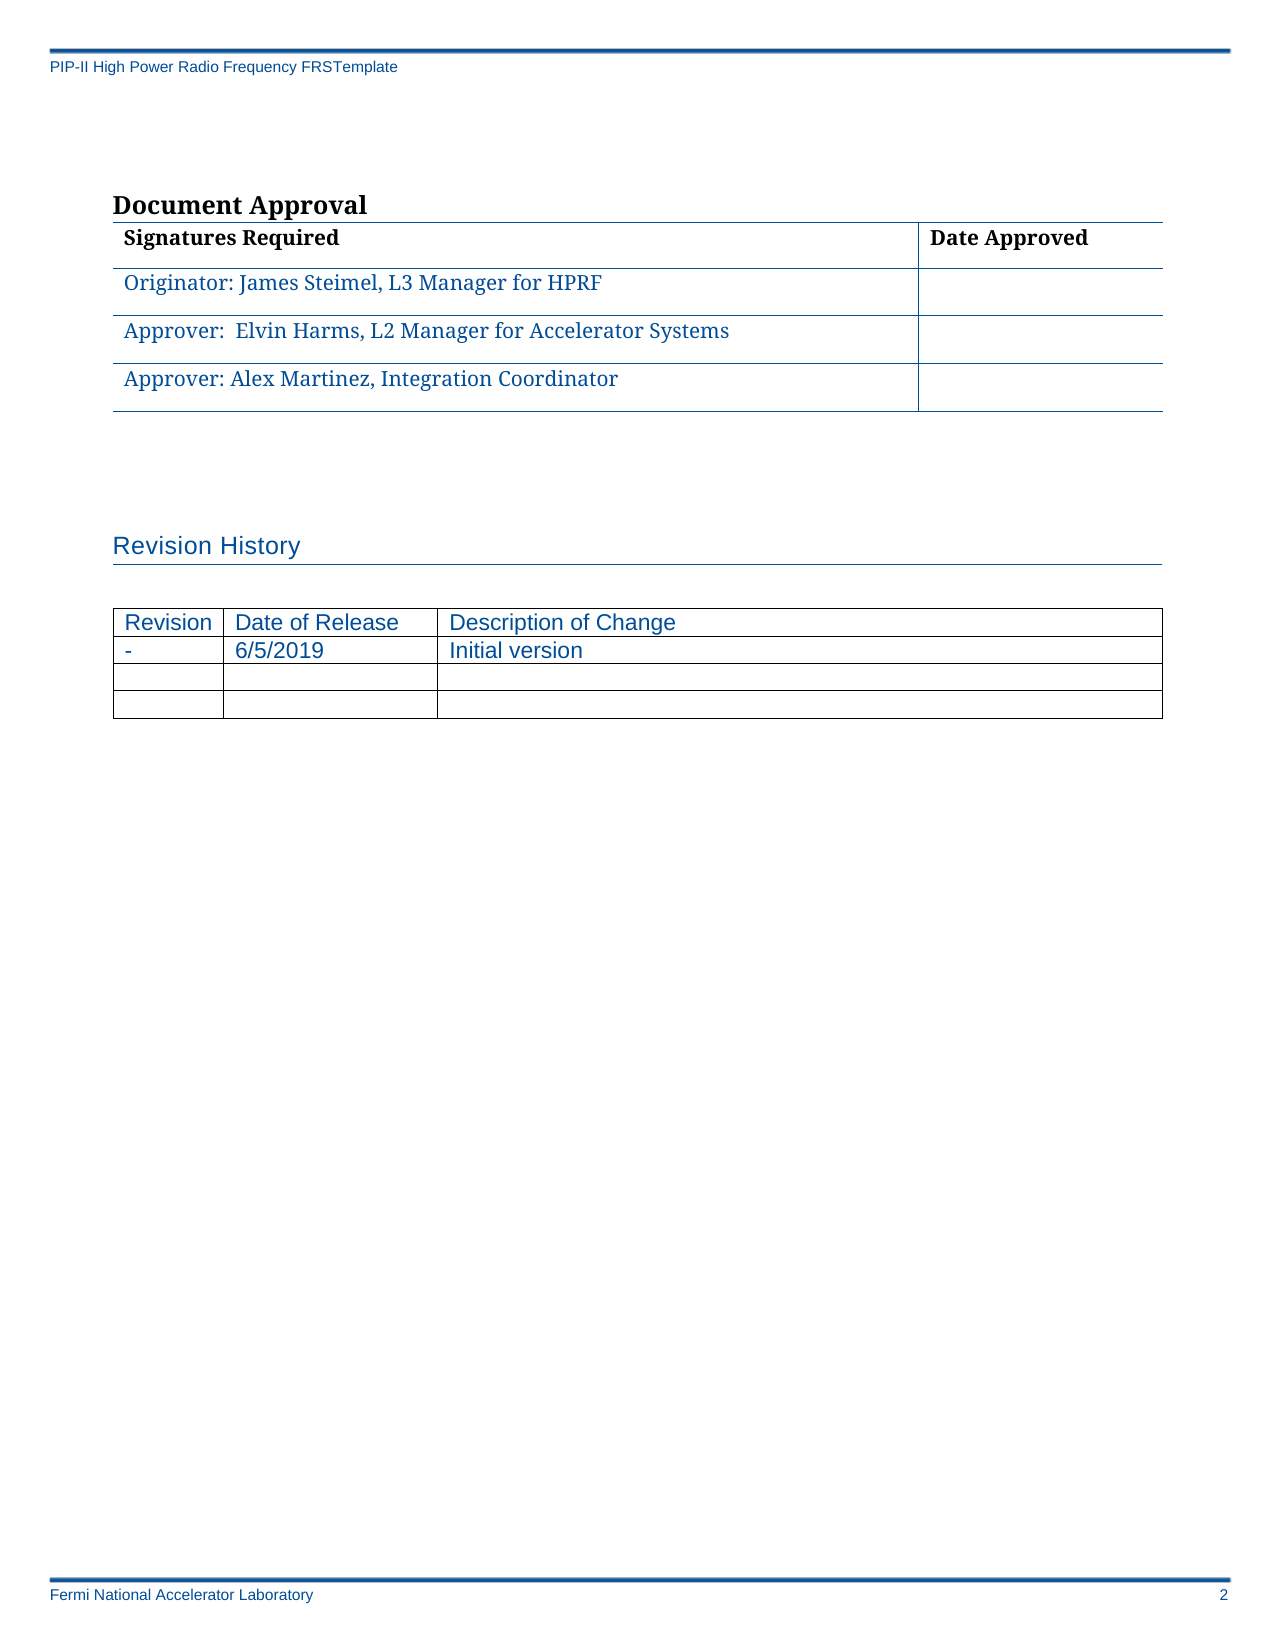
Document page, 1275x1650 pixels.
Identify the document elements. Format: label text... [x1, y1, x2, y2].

table_cell - [114, 637, 223, 663]
table_cell [438, 664, 1162, 690]
table_cell [224, 664, 437, 690]
table_cell [224, 691, 437, 718]
table_header Date Approved [919, 223, 1162, 267]
table_header Description of Change [438, 609, 1162, 636]
table_header Date of Release [224, 609, 437, 636]
table_header Signatures Required [113, 223, 918, 267]
table_cell Originator: James Steimel, L3 Manager for HPRF [113, 269, 918, 315]
table_cell [919, 364, 1162, 411]
table_cell Approver: Alex Martinez, Integration Coordinator [113, 364, 918, 411]
table_cell [919, 269, 1162, 315]
table_cell [114, 691, 223, 718]
table_cell Initial version [438, 637, 1162, 663]
text Document Approval [112, 187, 1162, 222]
table_cell Approver: Elvin Harms, L2 Manager for Accelerator Systems [113, 316, 918, 363]
subtitle Revision History [112, 531, 1162, 565]
table_cell 6/5/2019 [224, 637, 437, 663]
table_cell [438, 691, 1162, 718]
table_cell [114, 664, 223, 690]
table_header Revision [114, 609, 223, 636]
table_cell [919, 316, 1162, 363]
